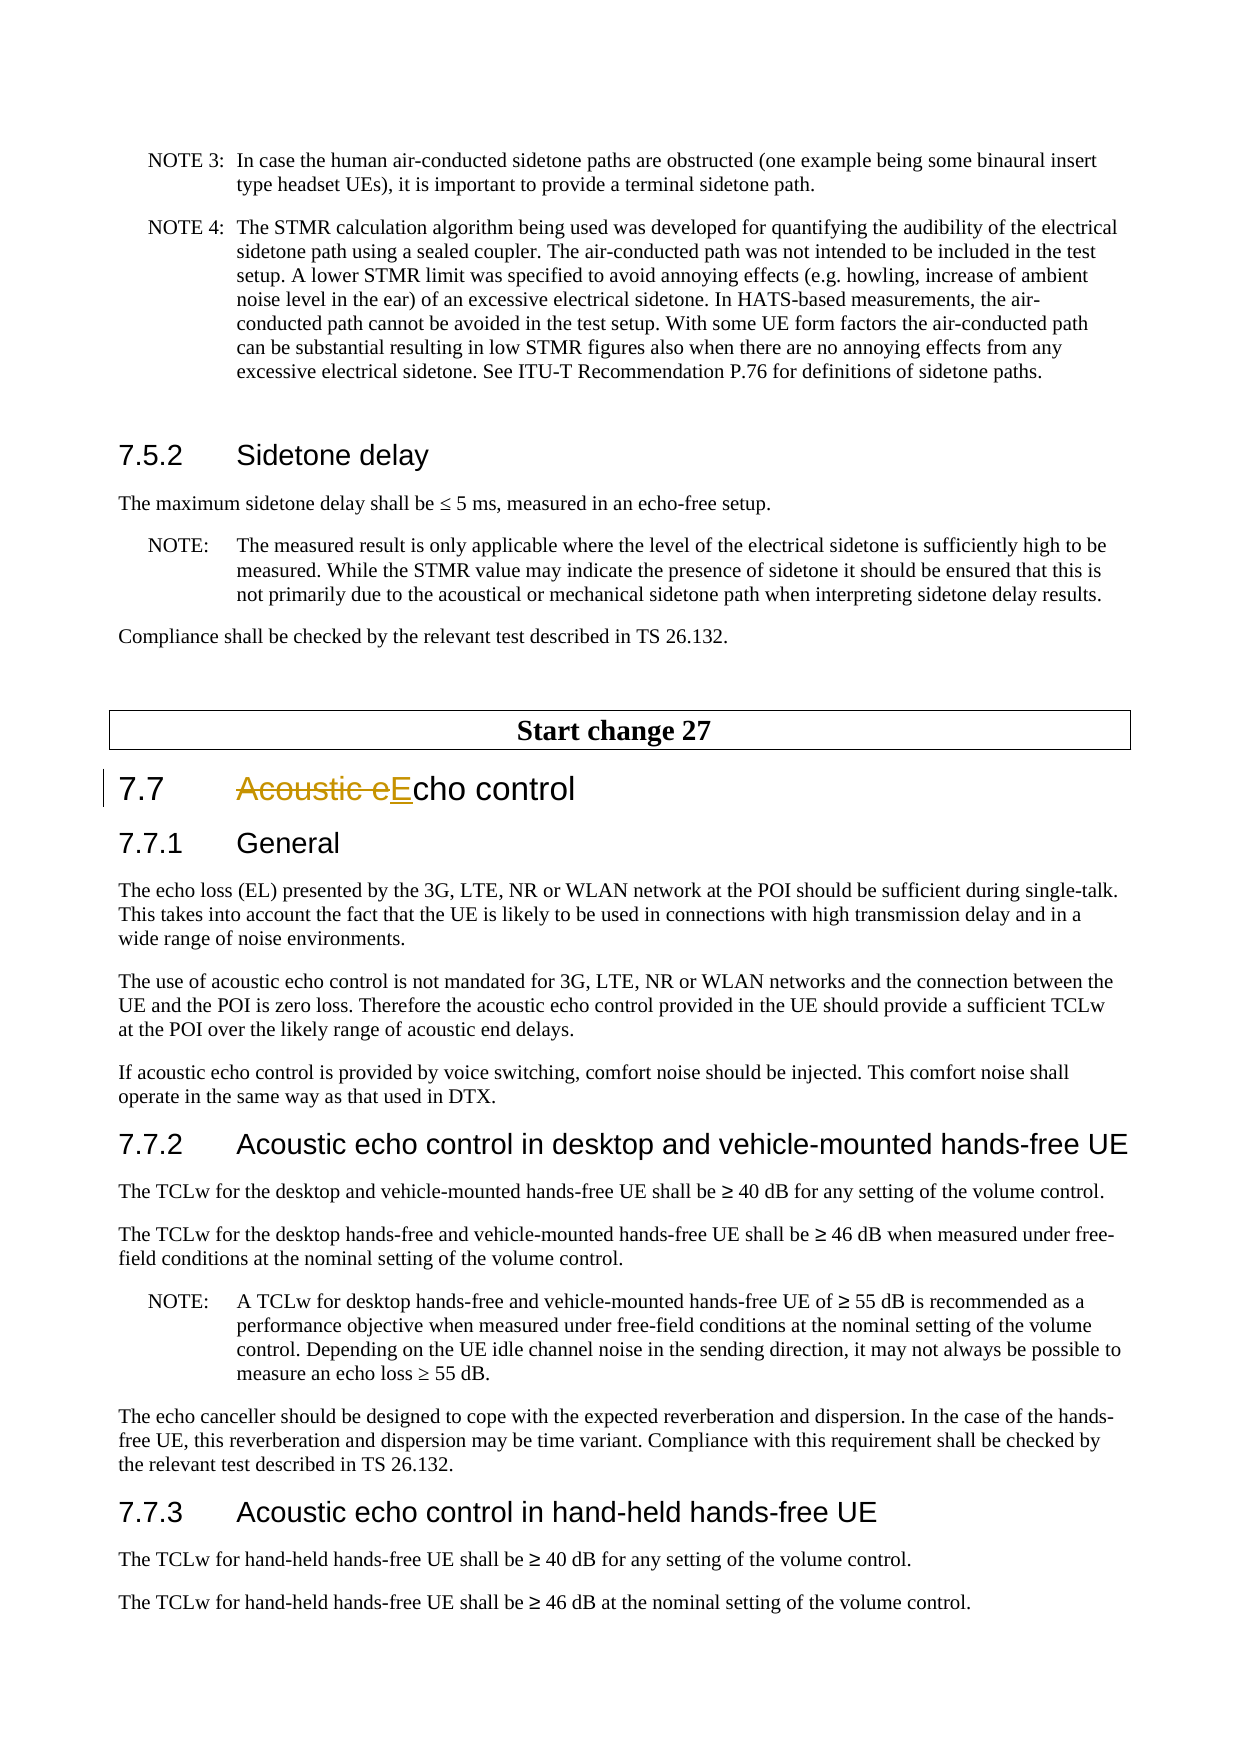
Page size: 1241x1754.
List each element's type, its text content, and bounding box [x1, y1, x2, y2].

text The TCLw for hand-held hands-free UE shall be ≥ 46 dB at the nominal setting of the volume control. [118, 1590, 1122, 1614]
subtitle 7.7.2 Acoustic echo control in desktop and vehicle-mounted hands-free UE [118, 1127, 1151, 1160]
text NOTE: The measured result is only applicable where the level of the electrical sidetone is sufficiently high to be measured. While the STMR value may indicate the presence of sidetone it should be ensured that this is not primarily due to the acoustical or mechanical sidetone path when interpreting sidetone delay results. [148, 533, 1122, 606]
subtitle 7.5.2 Sidetone delay [118, 438, 1122, 472]
text The TCLw for the desktop and vehicle-mounted hands-free UE shall be ≥ 40 dB for any setting of the volume control. [118, 1179, 1122, 1203]
text NOTE 3: In case the human air-conducted sidetone paths are obstructed (one example being some binaural insert type headset UEs), it is important to provide a terminal sidetone path. [148, 148, 1122, 196]
subtitle 7.7 cho control [118, 768, 1122, 807]
text Compliance shall be checked by the relevant test described in TS 26.132. [118, 624, 1122, 648]
text The use of acoustic echo control is not mandated for 3G, LTE, NR or WLAN networks and the connection between the UE and the POI is zero loss. Therefore the acoustic echo control provided in the UE should provide a sufficient TCLw at the POI over the likely range of acoustic end delays. [118, 969, 1122, 1041]
subtitle 7.7.3 Acoustic echo control in hand-held hands-free UE [118, 1495, 1122, 1528]
text NOTE 4: The STMR calculation algorithm being used was developed for quantifying the audibility of the electrical sidetone path using a sealed coupler. The air-conducted path was not intended to be included in the test setup. A lower STMR limit was specified to avoid annoying effects (e.g. howling, increase of ambient noise level in the ear) of an excessive electrical sidetone. In HATS-based measurements, the air-conducted path cannot be avoided in the test setup. With some UE form factors the air-conducted path can be substantial resulting in low STMR figures also when there are no annoying effects from any excessive electrical sidetone. See ITU-T Recommendation P.76 for definitions of sidetone paths. [148, 214, 1122, 383]
text The TCLw for the desktop hands-free and vehicle-mounted hands-free UE shall be ≥ 46 dB when measured under free-field conditions at the nominal setting of the volume control. [118, 1222, 1122, 1270]
text The TCLw for hand-held hands-free UE shall be ≥ 40 dB for any setting of the volume control. [118, 1547, 1122, 1571]
text The echo loss (EL) presented by the 3G, LTE, NR or WLAN network at the POI should be sufficient during single-talk. This takes into account the fact that the UE is likely to be used in connections with high transmission delay and in a wide range of noise environments. [118, 878, 1122, 950]
text The maximum sidetone delay shall be ≤ 5 ms, measured in an echo-free setup. [118, 491, 1122, 515]
text NOTE: A TCLw for desktop hands-free and vehicle-mounted hands-free UE of ≥ 55 dB is recommended as a performance objective when measured under free-field conditions at the nominal setting of the volume control. Depending on the UE idle channel noise in the sending direction, it may not always be possible to measure an echo loss ≥ 55 dB. [148, 1289, 1122, 1385]
text If acoustic echo control is provided by voice switching, comfort noise should be injected. This comfort noise shall operate in the same way as that used in DTX. [118, 1060, 1122, 1108]
subtitle 7.7.1 General [118, 826, 1122, 859]
